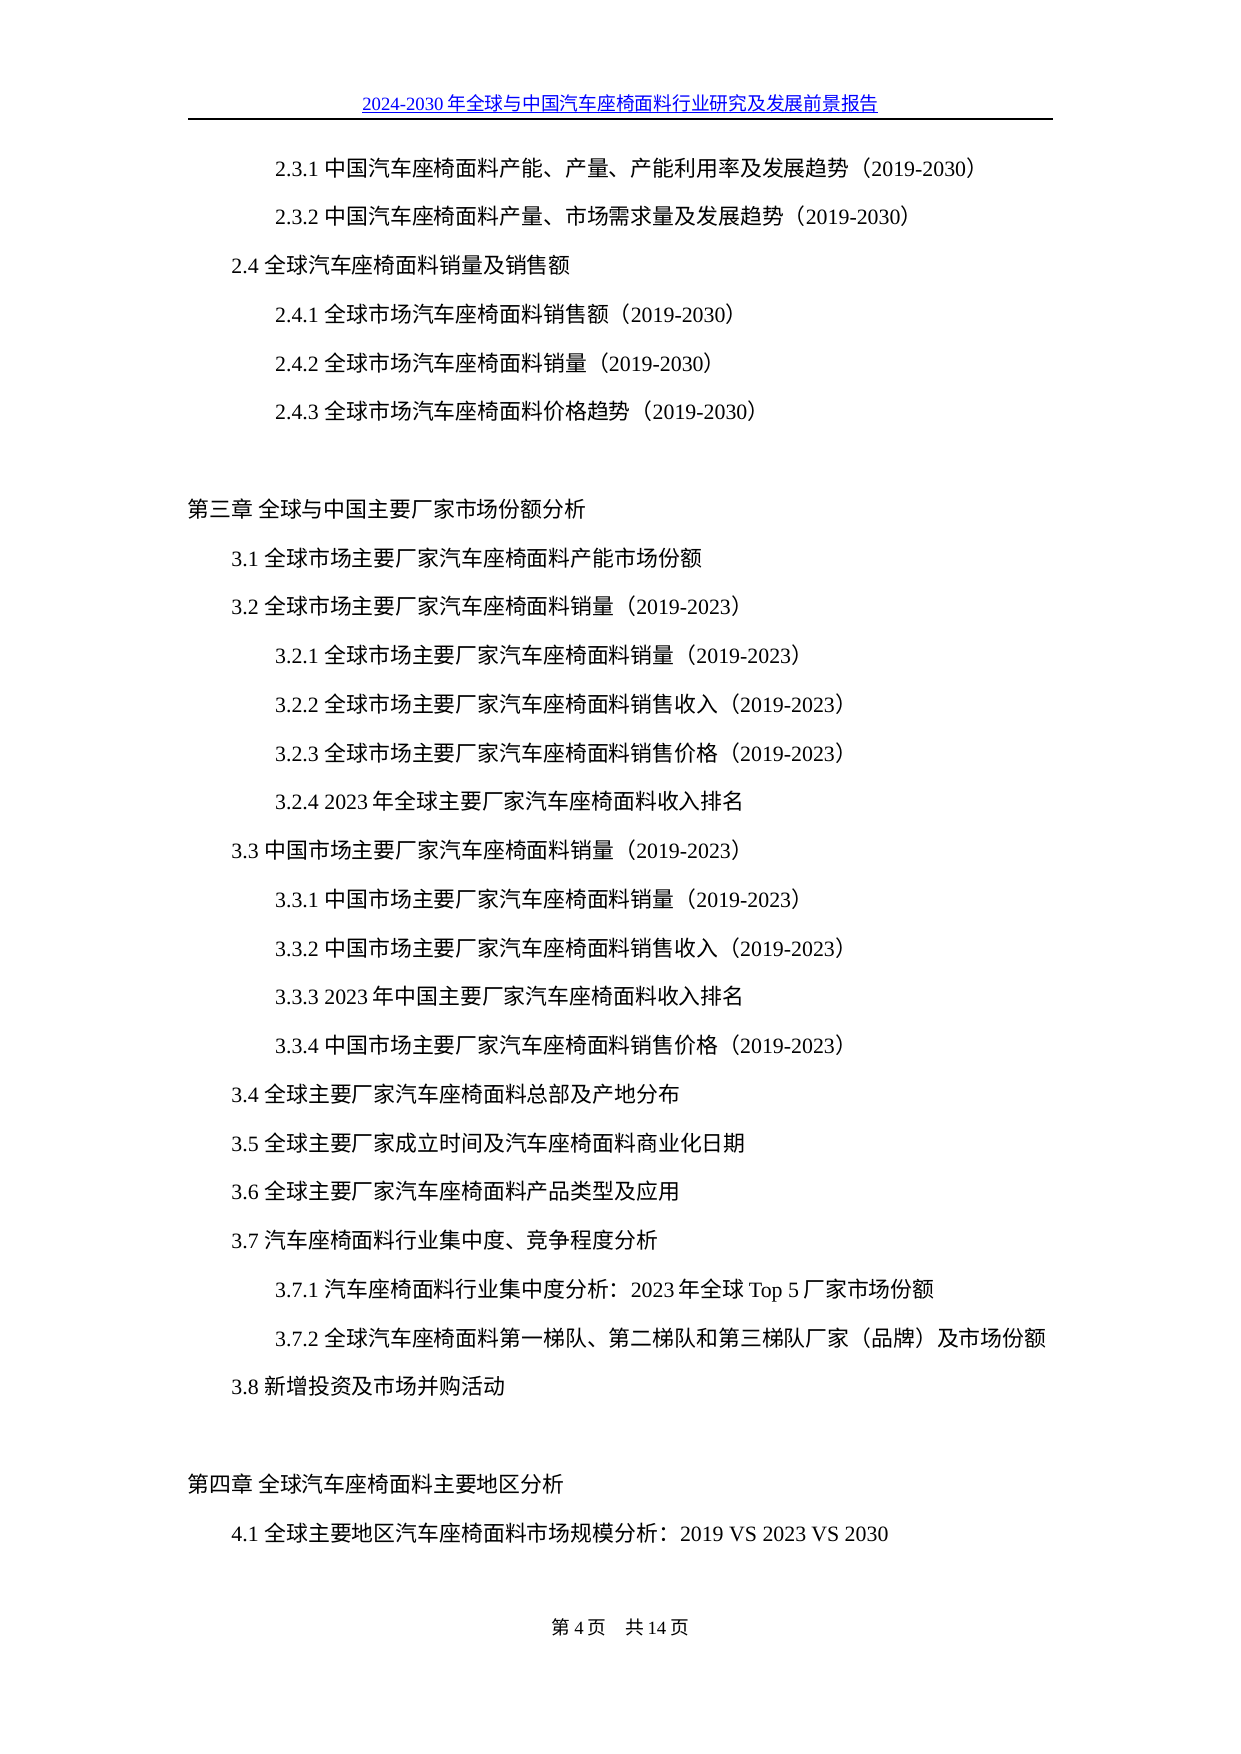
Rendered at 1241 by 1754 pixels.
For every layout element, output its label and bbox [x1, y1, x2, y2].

text [187, 150, 1053, 1548]
